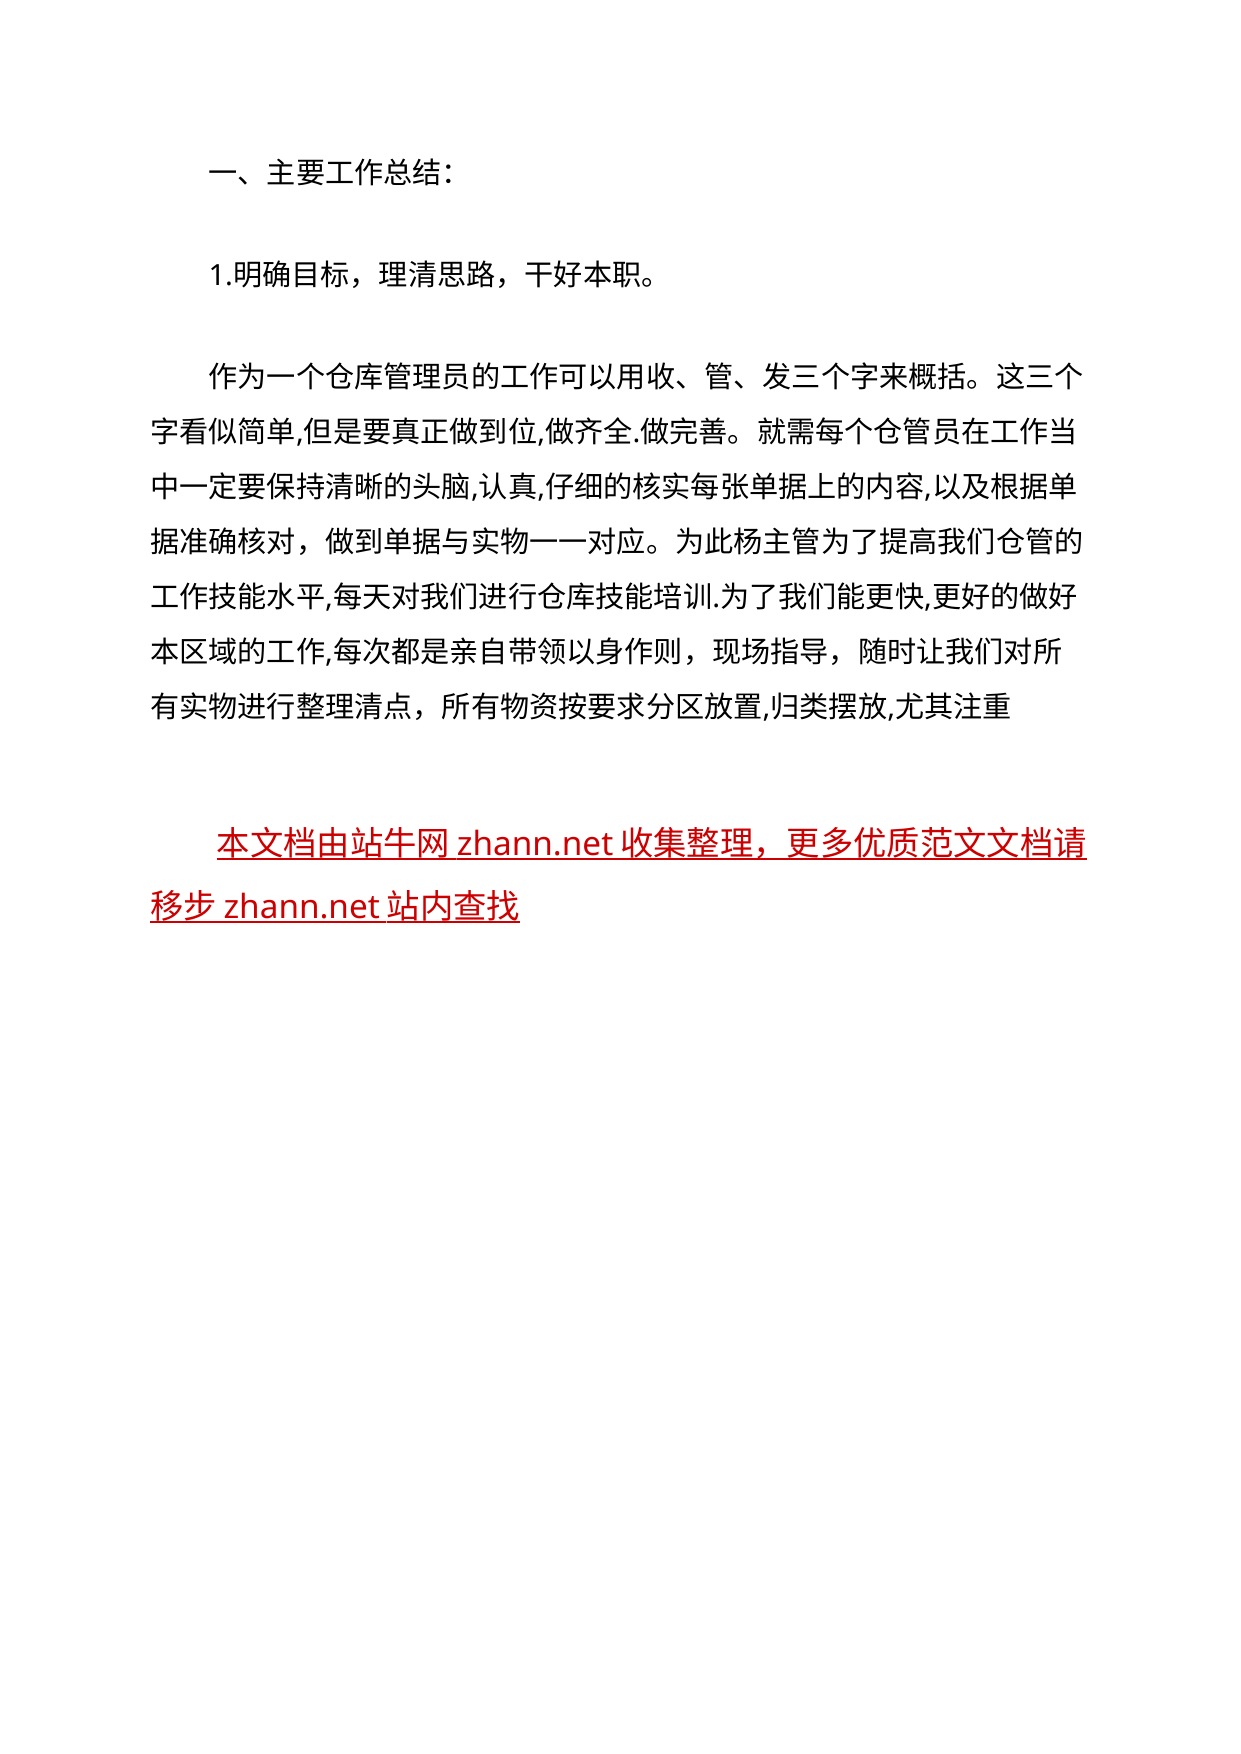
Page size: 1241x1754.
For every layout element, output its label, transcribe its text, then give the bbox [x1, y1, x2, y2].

text 一、主要工作总结： [150, 150, 1090, 192]
text 1.明确目标，理清思路，干好本职。 [150, 252, 1090, 294]
text 本文档由站牛网zhann.net收集整理，更多优质范文文档请移步zhann.net站内查找 [150, 817, 1090, 928]
text 作为一个仓库管理员的工作可以用收、管、发三个字来概括。这三个字看似简单,但是要真正做到位,做齐全.做完善。就需每个仓管员在工作当中一定要保持清晰的头脑,认真,仔细的核实每张单据上的内容,以及根据单据准确核对，做到单据与实物一一对应。为此杨主管为了提高我们仓管的工作技能水平,每天对我们进行仓库技能培训.为了我们能更快,更好的做好本区域的工作,每次都是亲自带领以身作则，现场指导，随时让我们对所有实物进行整理清点，所有物资按要求分区放置,归类摆放,尤其注重 [150, 354, 1090, 726]
